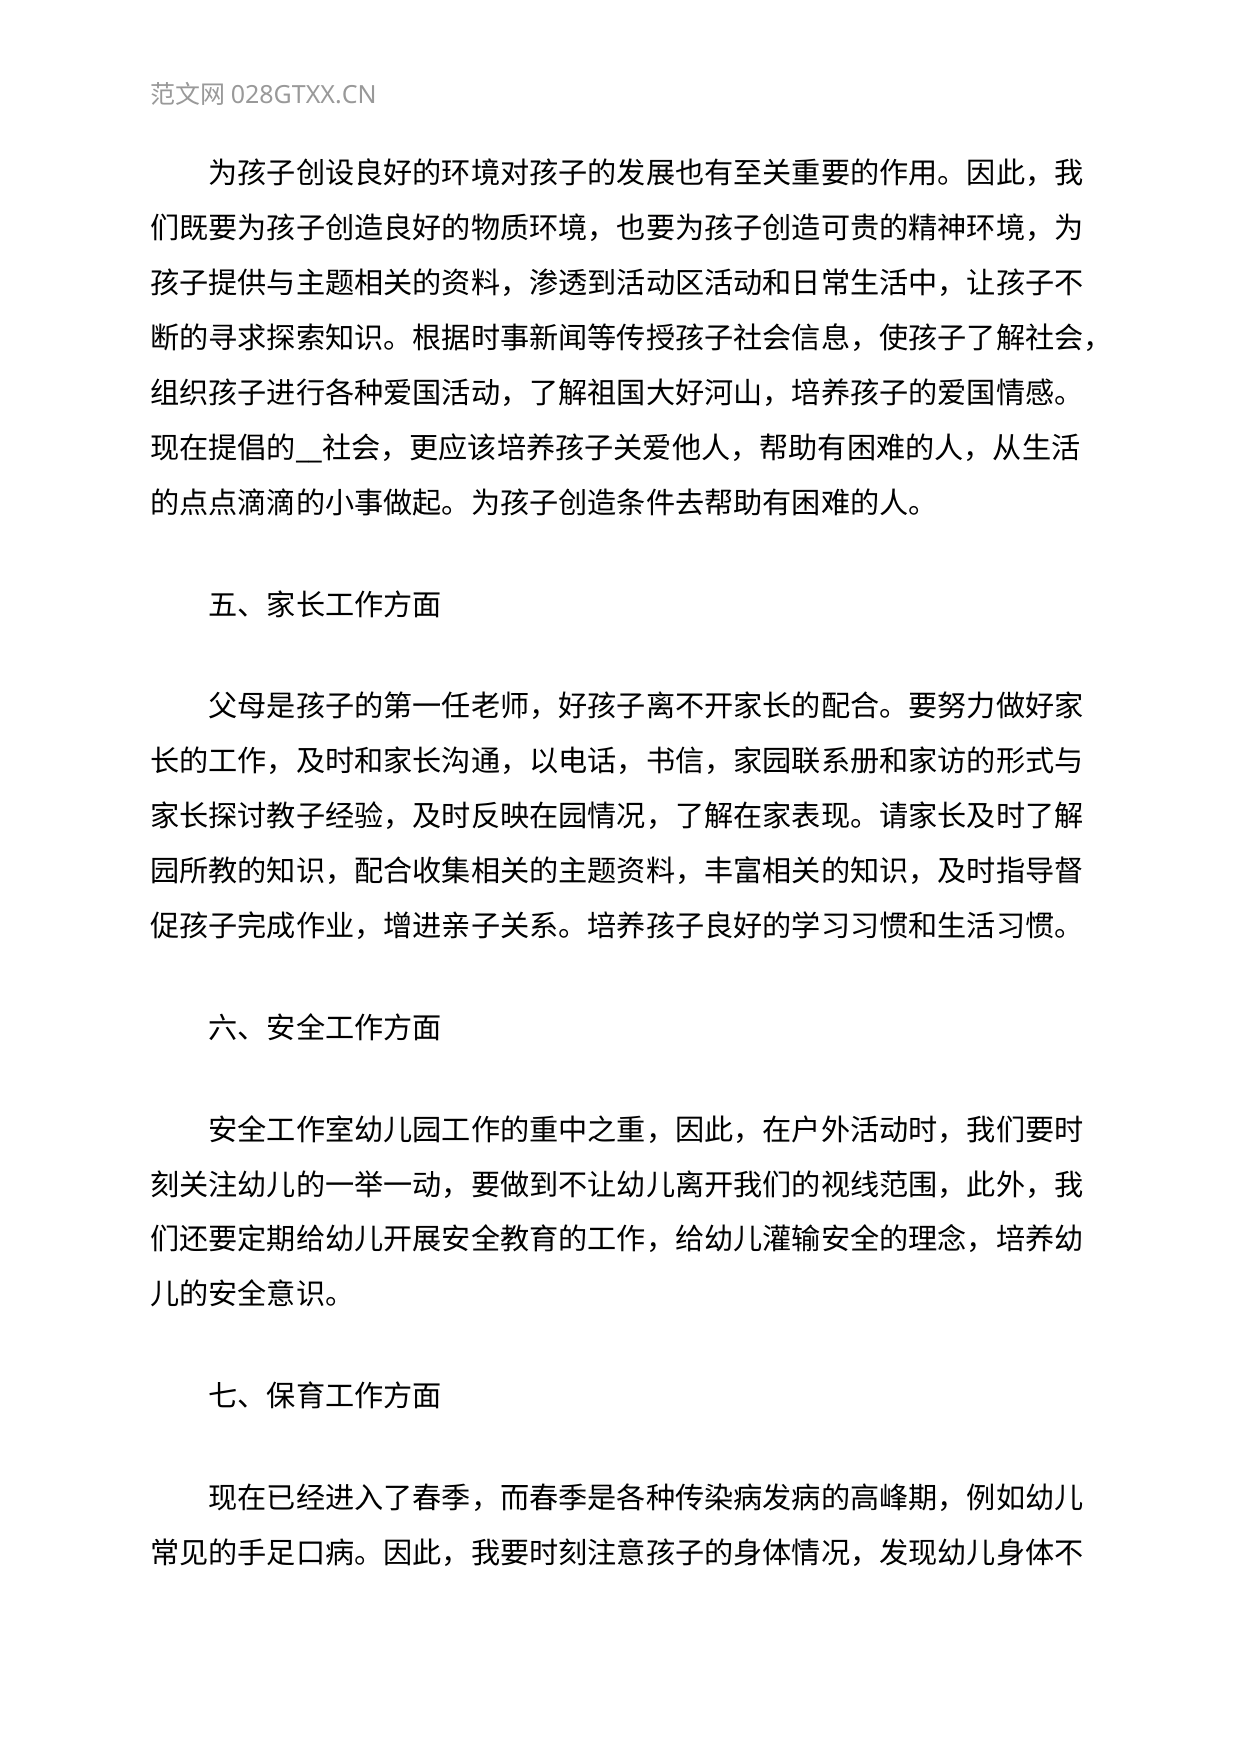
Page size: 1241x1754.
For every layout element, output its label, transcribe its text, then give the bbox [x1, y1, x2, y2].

text 五、家长工作方面 [150, 581, 1090, 623]
text 七、保育工作方面 [150, 1373, 1090, 1415]
text 六、安全工作方面 [150, 1004, 1090, 1047]
text 安全工作室幼儿园工作的重中之重，因此，在户外活动时，我们要时刻关注幼儿的一举一动，要做到不让幼儿离开我们的视线范围，此外，我们还要定期给幼儿开展安全教育的工作，给幼儿灌输安全的理念，培养幼儿的安全意识。 [150, 1106, 1090, 1313]
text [150, 1474, 1090, 1572]
text 父母是孩子的第一任老师，好孩子离不开家长的配合。要努力做好家长的工作，及时和家长沟通，以电话，书信，家园联系册和家访的形式与家长探讨教子经验，及时反映在园情况，了解在家表现。请家长及时了解园所教的知识，配合收集相关的主题资料，丰富相关的知识，及时指导督促孩子完成作业，增进亲子关系。培养孩子良好的学习习惯和生活习惯。 [150, 683, 1090, 945]
text 为孩子创设良好的环境对孩子的发展也有至关重要的作用。因此，我们既要为孩子创造良好的物质环境，也要为孩子创造可贵的精神环境，为孩子提供与主题相关的资料，渗透到活动区活动和日常生活中，让孩子不断的寻求探索知识。根据时事新闻等传授孩子社会信息，使孩子了解社会，组织孩子进行各种爱国活动，了解祖国大好河山，培养孩子的爱国情感。现在提倡的__社会，更应该培养孩子关爱他人，帮助有困难的人，从生活的点点滴滴的小事做起。为孩子创造条件去帮助有困难的人。 [150, 150, 1090, 522]
